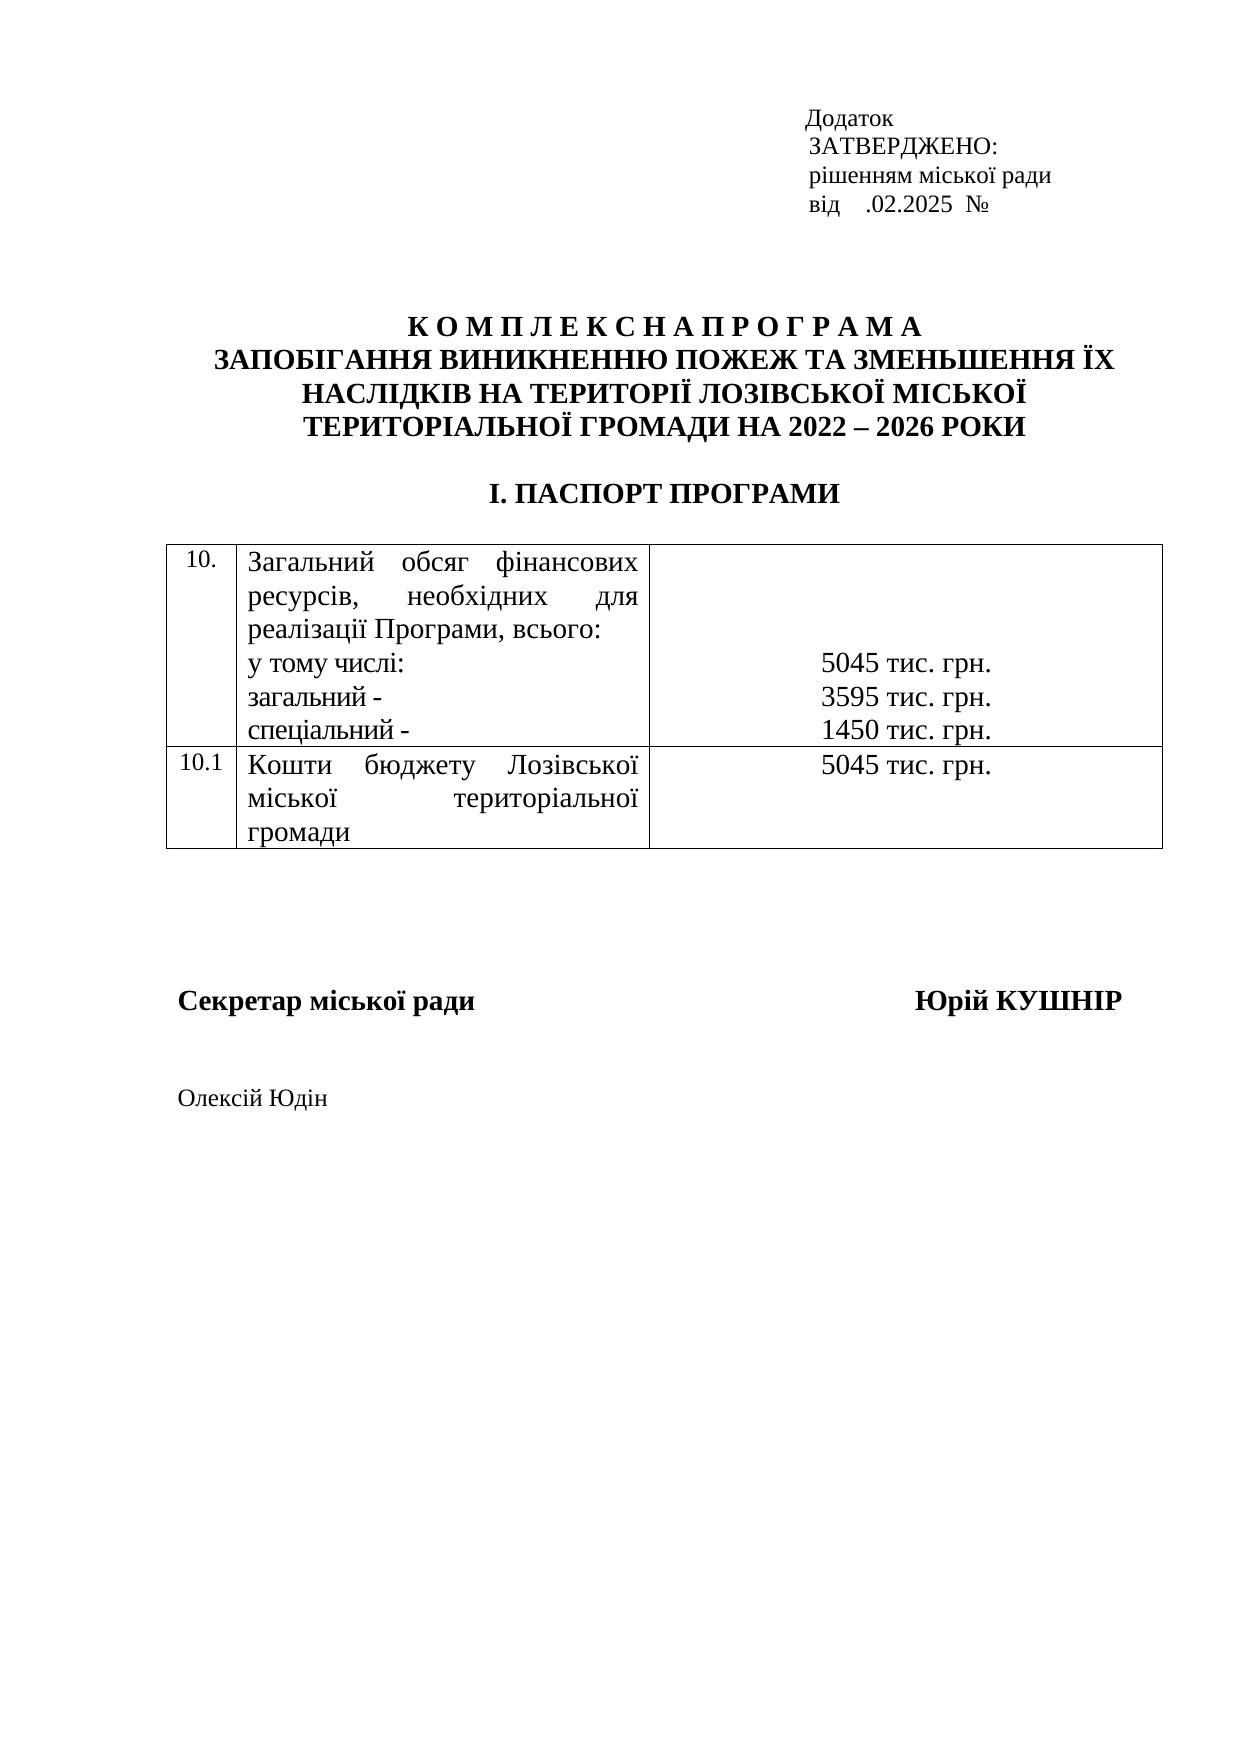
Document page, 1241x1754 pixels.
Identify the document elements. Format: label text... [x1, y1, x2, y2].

table_cell Кошти бюджету Лозівської міської територіальної громади [237, 747, 649, 847]
table_header 5045 тис. грн. 3595 тис. грн. 1450 тис. грн. [650, 545, 1162, 746]
text Олексій Юдін [177, 1083, 1152, 1112]
text Секретар міської ради Юрій КУШНІР [177, 983, 1152, 1016]
text І. ПАСПОРТ ПРОГРАМИ [177, 476, 1152, 510]
table_cell від .02.2025 № [798, 189, 1163, 275]
table_header Загальний обсяг фінансових ресурсів, необхідних для реалізації Програми, всього: у тому числі: загальний - спеціальний - [237, 545, 649, 746]
table_header ЗАТВЕРДЖЕНО: [798, 131, 1163, 160]
text К О М П Л Е К С Н А П Р О Г Р А М А [177, 309, 1152, 342]
table_cell 5045 тис. грн. [650, 747, 1162, 847]
table_cell рішенням міської ради [798, 160, 1163, 189]
text ЗАПОБІГАННЯ ВИНИКНЕННЮ ПОЖЕЖ ТА ЗМЕНЬШЕННЯ ЇХ НАСЛІДКІВ НА ТЕРИТОРІЇ ЛОЗІВСЬКОЇ МІСЬКОЇ ТЕРИТОРІАЛЬНОЇ ГРОМАДИ НА 2022 – 2026 РОКИ [177, 342, 1152, 443]
table_header 10. [167, 545, 236, 746]
subtitle Додаток [767, 103, 1152, 131]
table_cell 10.1 [167, 747, 236, 847]
